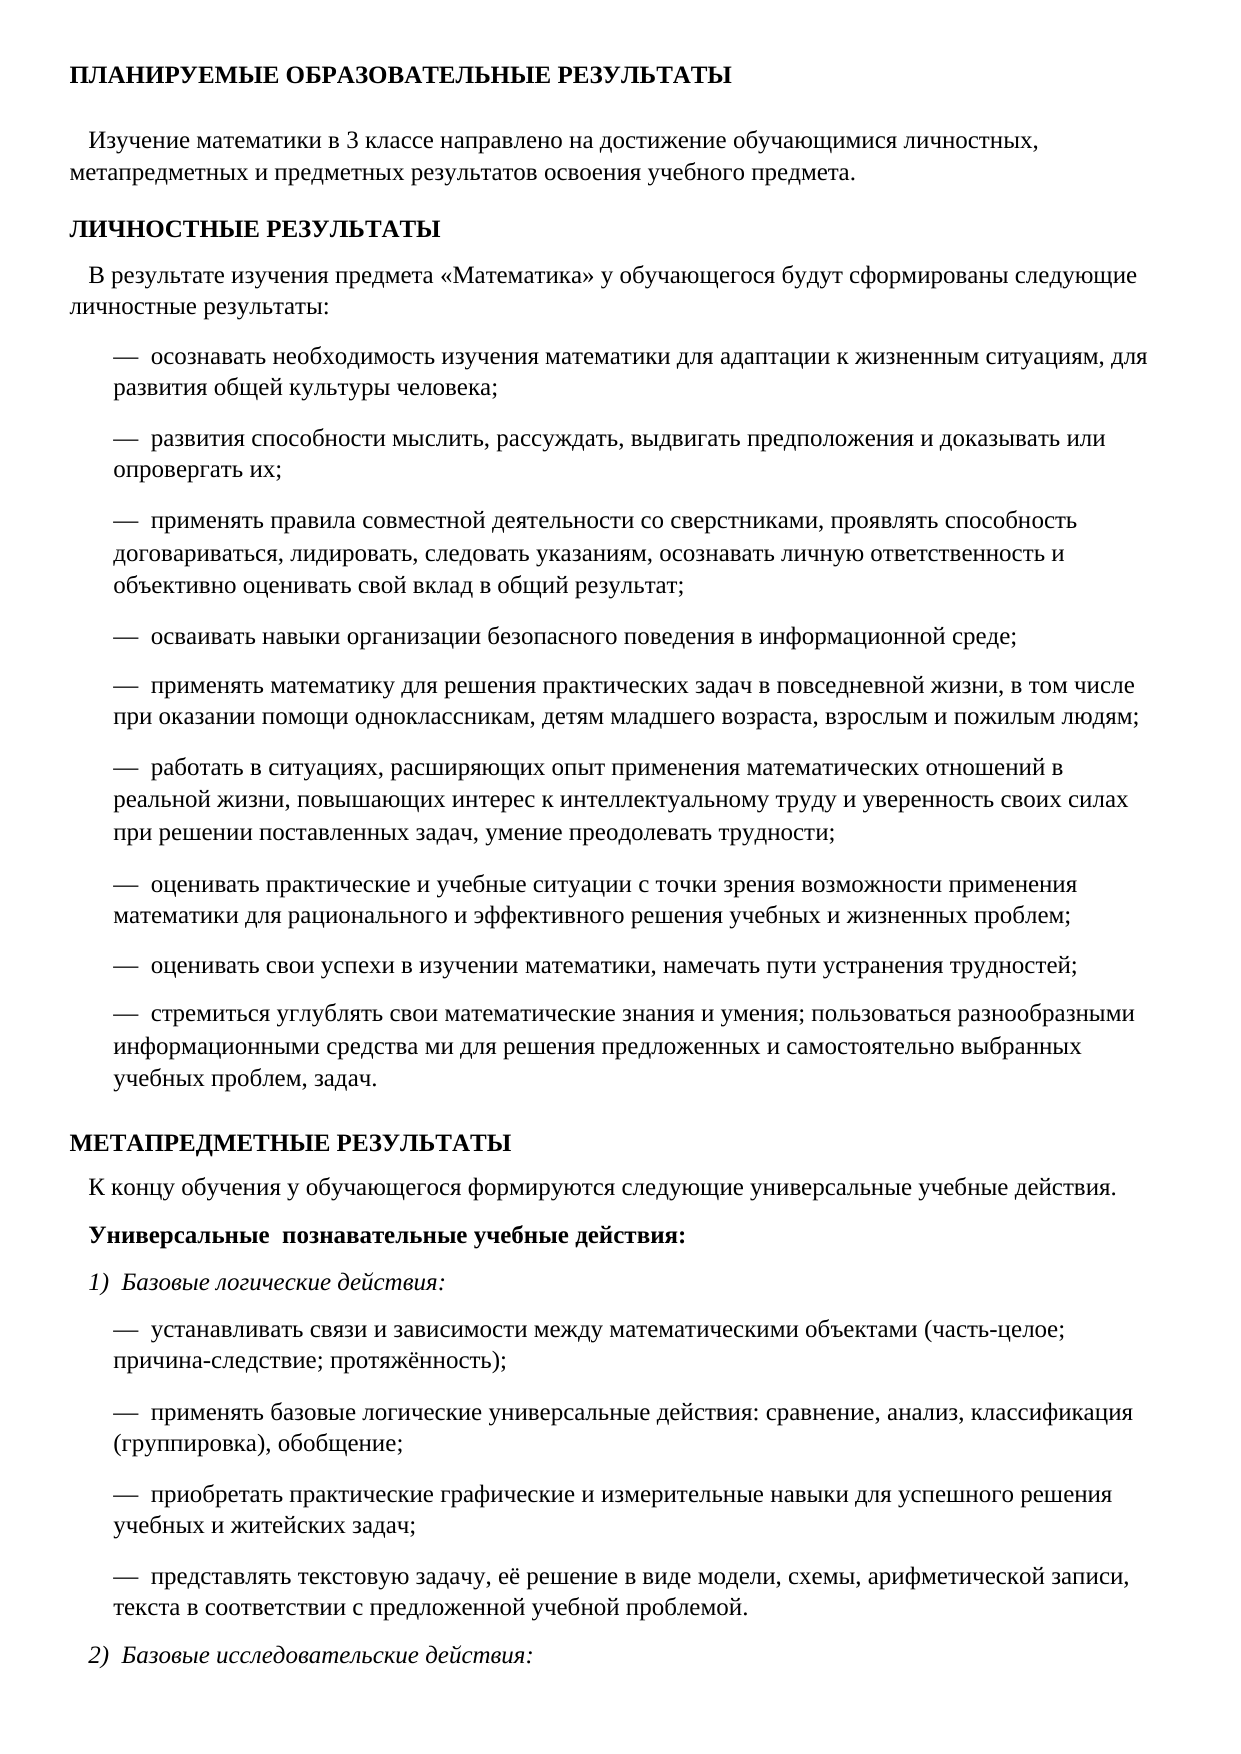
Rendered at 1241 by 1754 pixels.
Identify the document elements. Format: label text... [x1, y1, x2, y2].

text ПЛАНИРУЕМЫЕ ОБРАЗОВАТЕЛЬНЫЕ РЕЗУЛЬТАТЫ [69, 62, 1172, 89]
text 2) Базовые исследовательские действия: [88, 1642, 1172, 1669]
text 1) Базовые логические действия: [88, 1268, 1172, 1296]
text Изучение математики в 3 классе направлено на достижение обучающимися личностных, метапредметных и предметных результатов освоения учебного предмета. [69, 125, 1052, 185]
text — применять математику для решения практических задач в повседневной жизни, в том числе при оказании помощи одноклассникам, детям младшего возраста, взрослым и пожилым людям; [113, 670, 1157, 730]
text Универсальные познавательные учебные действия: [88, 1221, 1172, 1249]
text К концу обучения у обучающегося формируются следующие универсальные учебные действия. [88, 1174, 1172, 1201]
text — осваивать навыки организации безопасного поведения в информационной среде; [113, 623, 1172, 650]
text МЕТАПРЕДМЕТНЫЕ РЕЗУЛЬТАТЫ [69, 1129, 1172, 1157]
text — работать в ситуациях, расширяющих опыт применения математических отношений в реальной жизни, повышающих интерес к интеллектуальному труду и уверенность своих силах при решении поставленных задач, умение преодолевать трудности; [113, 752, 1142, 846]
text — устанавливать связи и зависимости между математическими объектами (часть-целое; причина-следствие; протяжённость); [113, 1314, 1067, 1374]
text В результате изучения предмета «Математика» у обучающегося будут сформированы следующие личностные результаты: [69, 260, 1142, 320]
text — осознавать необходимость изучения математики для адаптации к жизненным ситуациям, для развития общей культуры человека; [113, 341, 1157, 401]
text — приобретать практические графические и измерительные навыки для успешного решения учебных и житейских задач; [113, 1479, 1127, 1539]
text — применять базовые логические универсальные действия: сравнение, анализ, классификация (группировка), обобщение; [113, 1397, 1142, 1457]
text — развития способности мыслить, рассуждать, выдвигать предположения и доказывать или опровергать их; [113, 423, 1112, 483]
text — представлять текстовую задачу, её решение в виде модели, схемы, арифметической записи, текста в соответствии с предложенной учебной проблемой. [113, 1561, 1142, 1621]
text — применять правила совместной деятельности со сверстниками, проявлять способность договариваться, лидировать, следовать указаниям, осознавать личную ответственность и объективно оценивать свой вклад в общий результат; [113, 506, 1082, 599]
text ЛИЧНОСТНЫЕ РЕЗУЛЬТАТЫ [69, 215, 1172, 242]
text — оценивать свои успехи в изучении математики, намечать пути устранения трудностей; [113, 951, 1172, 978]
text — оценивать практические и учебные ситуации с точки зрения возможности применения математики для рационального и эффективного решения учебных и жизненных проблем; [113, 869, 1082, 929]
text — стремиться углублять свои математические знания и умения; пользоваться разнообразными информационными средства ми для решения предложенных и самостоятельно выбранных учебных проблем, задач. [113, 998, 1142, 1092]
